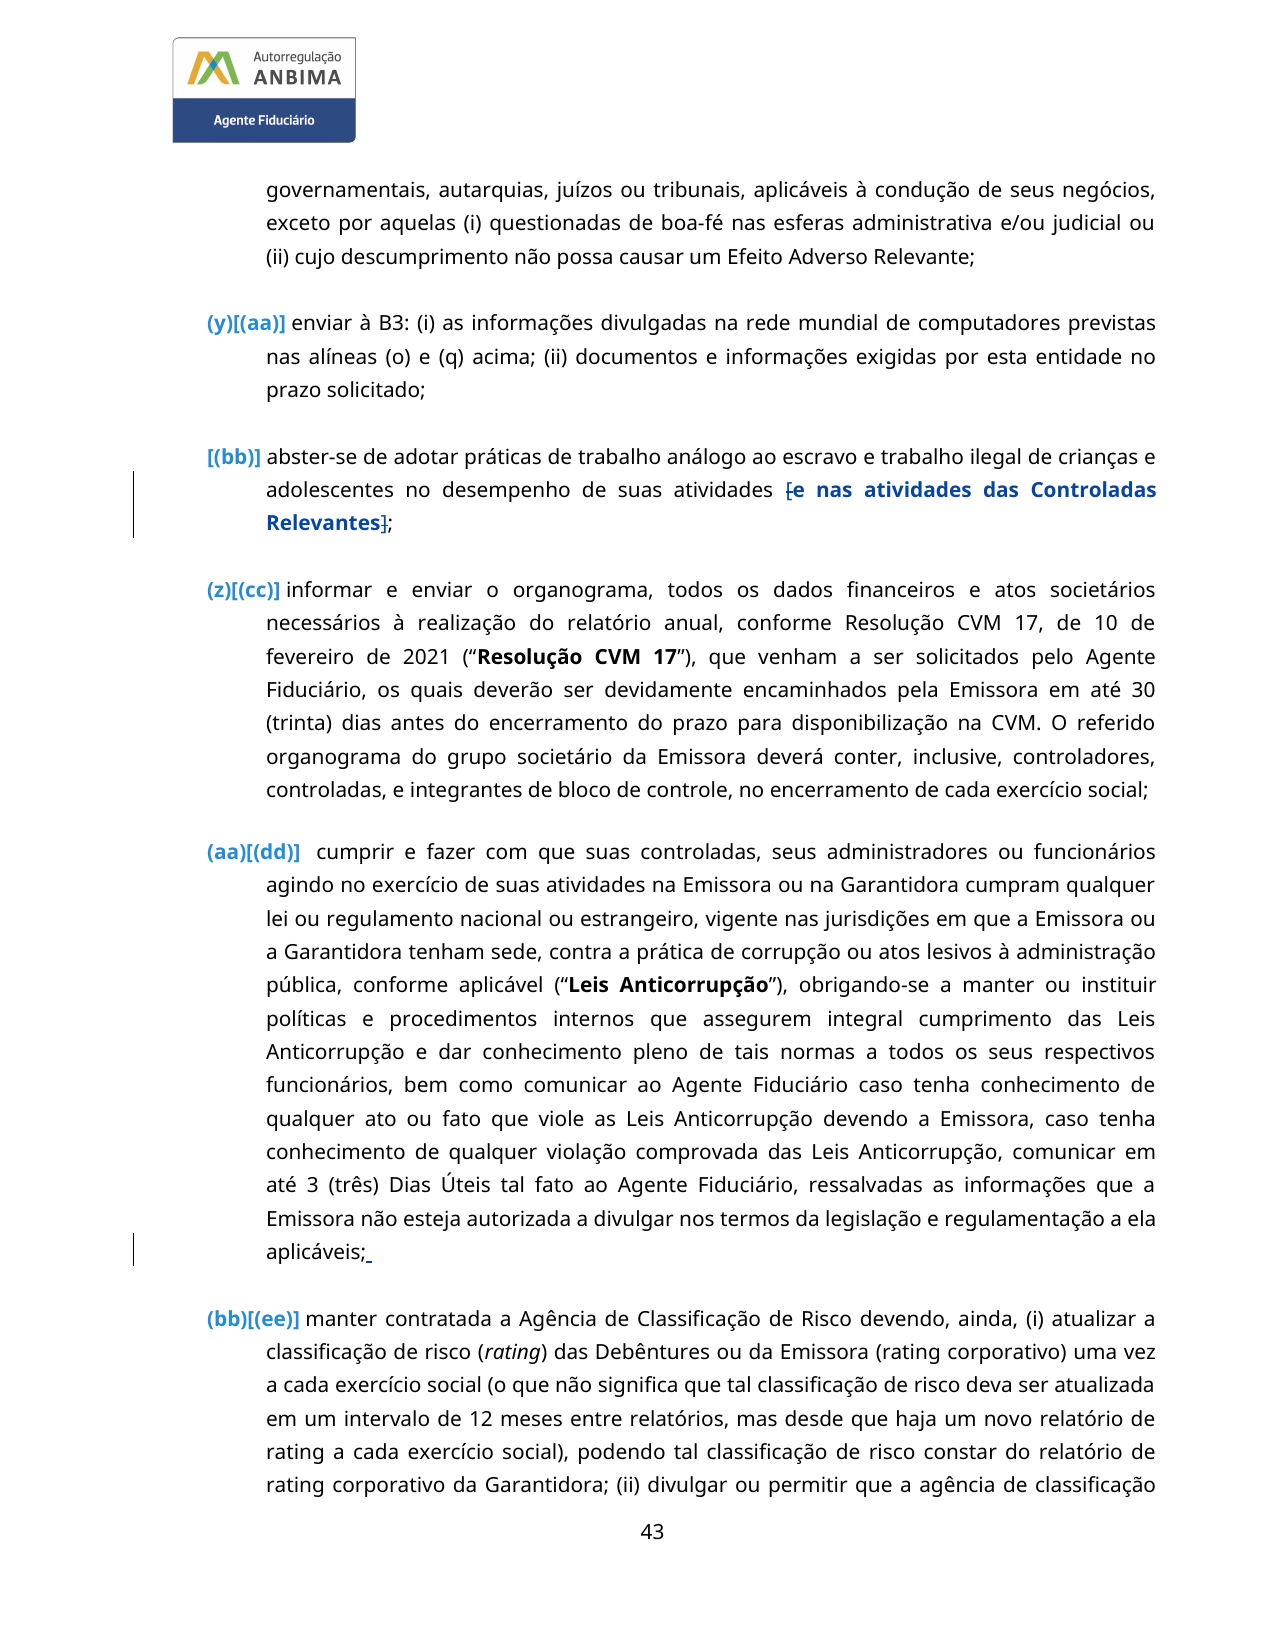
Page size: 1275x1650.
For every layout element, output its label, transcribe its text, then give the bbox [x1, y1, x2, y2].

picture [172, 37, 356, 143]
list informar e enviar o organograma, todos os dados financeiros e atos societários necessários à realização do relatório anual, conforme Resolução CVM 17, de 10 de fevereiro de 2021 (“Resolução CVM 17”), que venham a ser solicitados pelo Agente Fiduciário, os quais deverão ser devidamente encaminhados pela Emissora em até 30 (trinta) dias antes do encerramento do prazo para disponibilização na CVM. O referido organograma do grupo societário da Emissora deverá conter, inclusive, controladores, controladas, e integrantes de bloco de controle, no encerramento de cada exercício social; [207, 571, 1157, 804]
list enviar à B3: (i) as informações divulgadas na rede mundial de computadores previstas nas alíneas (o) e (q) acima; (ii) documentos e informações exigidas por esta entidade no prazo solicitado; [207, 304, 1157, 404]
list cumprir e fazer com que suas controladas, seus administradores ou funcionários agindo no exercício de suas atividades na Emissora ou na Garantidora cumpram qualquer lei ou regulamento nacional ou estrangeiro, vigente nas jurisdições em que a Emissora ou a Garantidora tenham sede, contra a prática de corrupção ou atos lesivos à administração pública, conforme aplicável (“Leis Anticorrupção”), obrigando-se a manter ou instituir políticas e procedimentos internos que assegurem integral cumprimento das Leis Anticorrupção e dar conhecimento pleno de tais normas a todos os seus respectivos funcionários, bem como comunicar ao Agente Fiduciário caso tenha conhecimento de qualquer ato ou fato que viole as Leis Anticorrupção devendo a Emissora, caso tenha conhecimento de qualquer violação comprovada das Leis Anticorrupção, comunicar em até 3 (três) Dias Úteis tal fato ao Agente Fiduciário, ressalvadas as informações que a Emissora não esteja autorizada a divulgar nos termos da legislação e regulamentação a ela aplicáveis; [207, 833, 1157, 1266]
list abster-se de adotar práticas de trabalho análogo ao escravo e trabalho ilegal de crianças e adolescentes no desempenho de suas atividades e nas atividades das Controladas Relevantes; [207, 437, 1157, 537]
